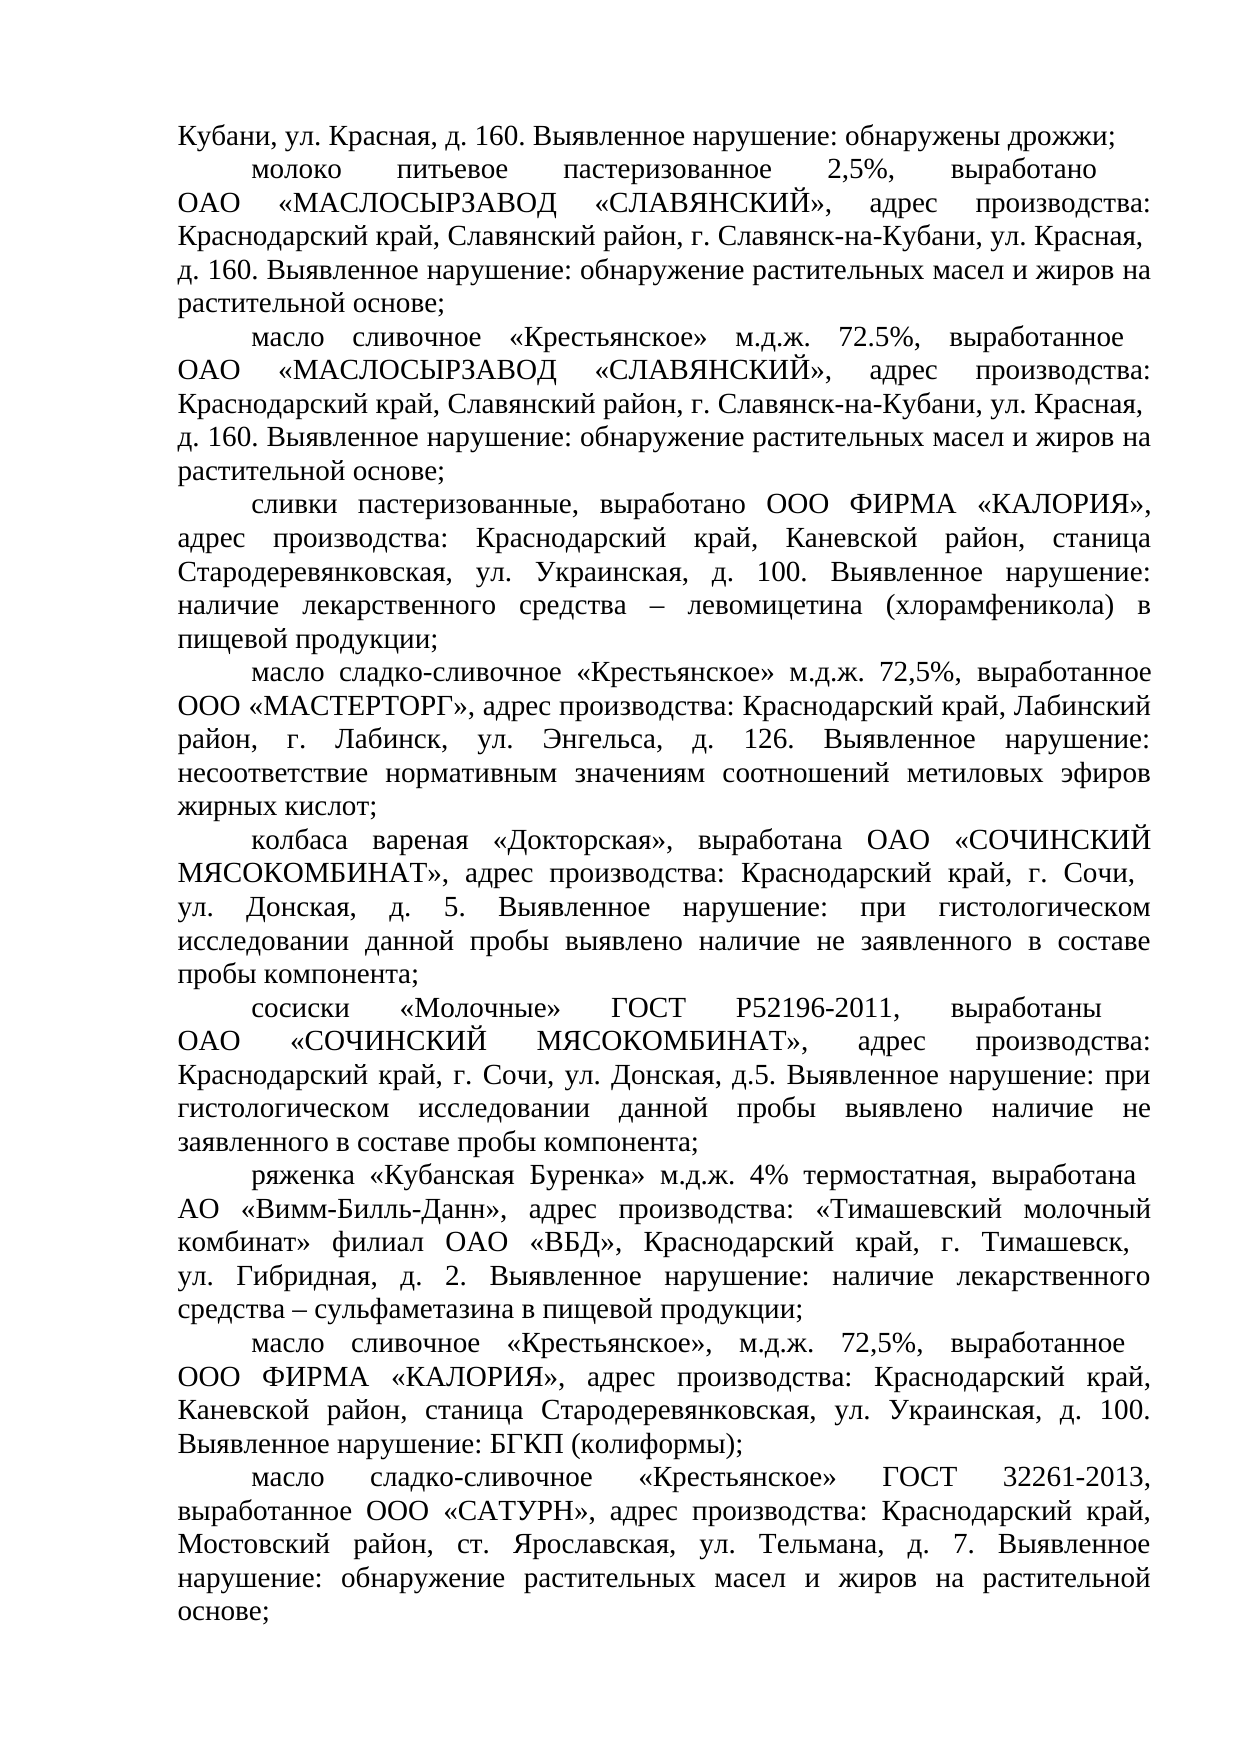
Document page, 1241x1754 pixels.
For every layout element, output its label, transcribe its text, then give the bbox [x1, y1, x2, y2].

text масло сливочное «Крестьянское» м.д.ж. 72.5%, выработанное ОАО «МАСЛОСЫРЗАВОД «СЛАВЯНСКИЙ», адрес производства: Краснодарский край, Славянский район, г. Славянск-на-Кубани, ул. Красная, д. 160. Выявленное нарушение: обнаружение растительных масел и жиров на растительной основе; [177, 319, 1152, 487]
text масло сладко-сливочное «Крестьянское» м.д.ж. 72,5%, выработанное ООО «МАСТЕРТОРГ», адрес производства: Краснодарский край, Лабинский район, г. Лабинск, ул. Энгельса, д. 126. Выявленное нарушение: несоответствие нормативным значениям соотношений метиловых эфиров жирных кислот; [177, 655, 1152, 822]
text молоко питьевое пастеризованное 2,5%, выработано ОАО «МАСЛОСЫРЗАВОД «СЛАВЯНСКИЙ», адрес производства: Краснодарский край, Славянский район, г. Славянск-на-Кубани, ул. Красная, д. 160. Выявленное нарушение: обнаружение растительных масел и жиров на растительной основе; [177, 152, 1152, 319]
text колбаса вареная «Докторская», выработана ОАО «СОЧИНСКИЙ МЯСОКОМБИНАТ», адрес производства: Краснодарский край, г. Сочи, ул. Донская, д. 5. Выявленное нарушение: при гистологическом исследовании данной пробы выявлено наличие не заявленного в составе пробы компонента; [177, 822, 1152, 990]
text сливки пастеризованные, выработано ООО ФИРМА «КАЛОРИЯ», адрес производства: Краснодарский край, Каневской район, станица Стародеревянковская, ул. Украинская, д. 100. Выявленное нарушение: наличие лекарственного средства – левомицетина (хлорамфеникола) в пищевой продукции; [177, 487, 1152, 655]
text масло сливочное «Крестьянское», м.д.ж. 72,5%, выработанное ООО ФИРМА «КАЛОРИЯ», адрес производства: Краснодарский край, Каневской район, станица Стародеревянковская, ул. Украинская, д. 100. Выявленное нарушение: БГКП (колиформы); [177, 1326, 1152, 1460]
text сосиски «Молочные» ГОСТ Р52196-2011, выработаны ОАО «СОЧИНСКИЙ МЯСОКОМБИНАТ», адрес производства: Краснодарский край, г. Сочи, ул. Донская, д.5. Выявленное нарушение: при гистологическом исследовании данной пробы выявлено наличие не заявленного в составе пробы компонента; [177, 990, 1152, 1158]
text ряженка «Кубанская Буренка» м.д.ж. 4% термостатная, выработана АО «Вимм-Билль-Данн», адрес производства: «Тимашевский молочный комбинат» филиал ОАО «ВБД», Краснодарский край, г. Тимашевск, ул. Гибридная, д. 2. Выявленное нарушение: наличие лекарственного средства – сульфаметазина в пищевой продукции; [177, 1158, 1152, 1326]
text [177, 118, 1152, 152]
text масло сладко-сливочное «Крестьянское» ГОСТ 32261-2013, выработанное ООО «САТУРН», адрес производства: Краснодарский край, Мостовский район, ст. Ярославская, ул. Тельмана, д. 7. Выявленное нарушение: обнаружение растительных масел и жиров на растительной основе; [177, 1460, 1152, 1627]
